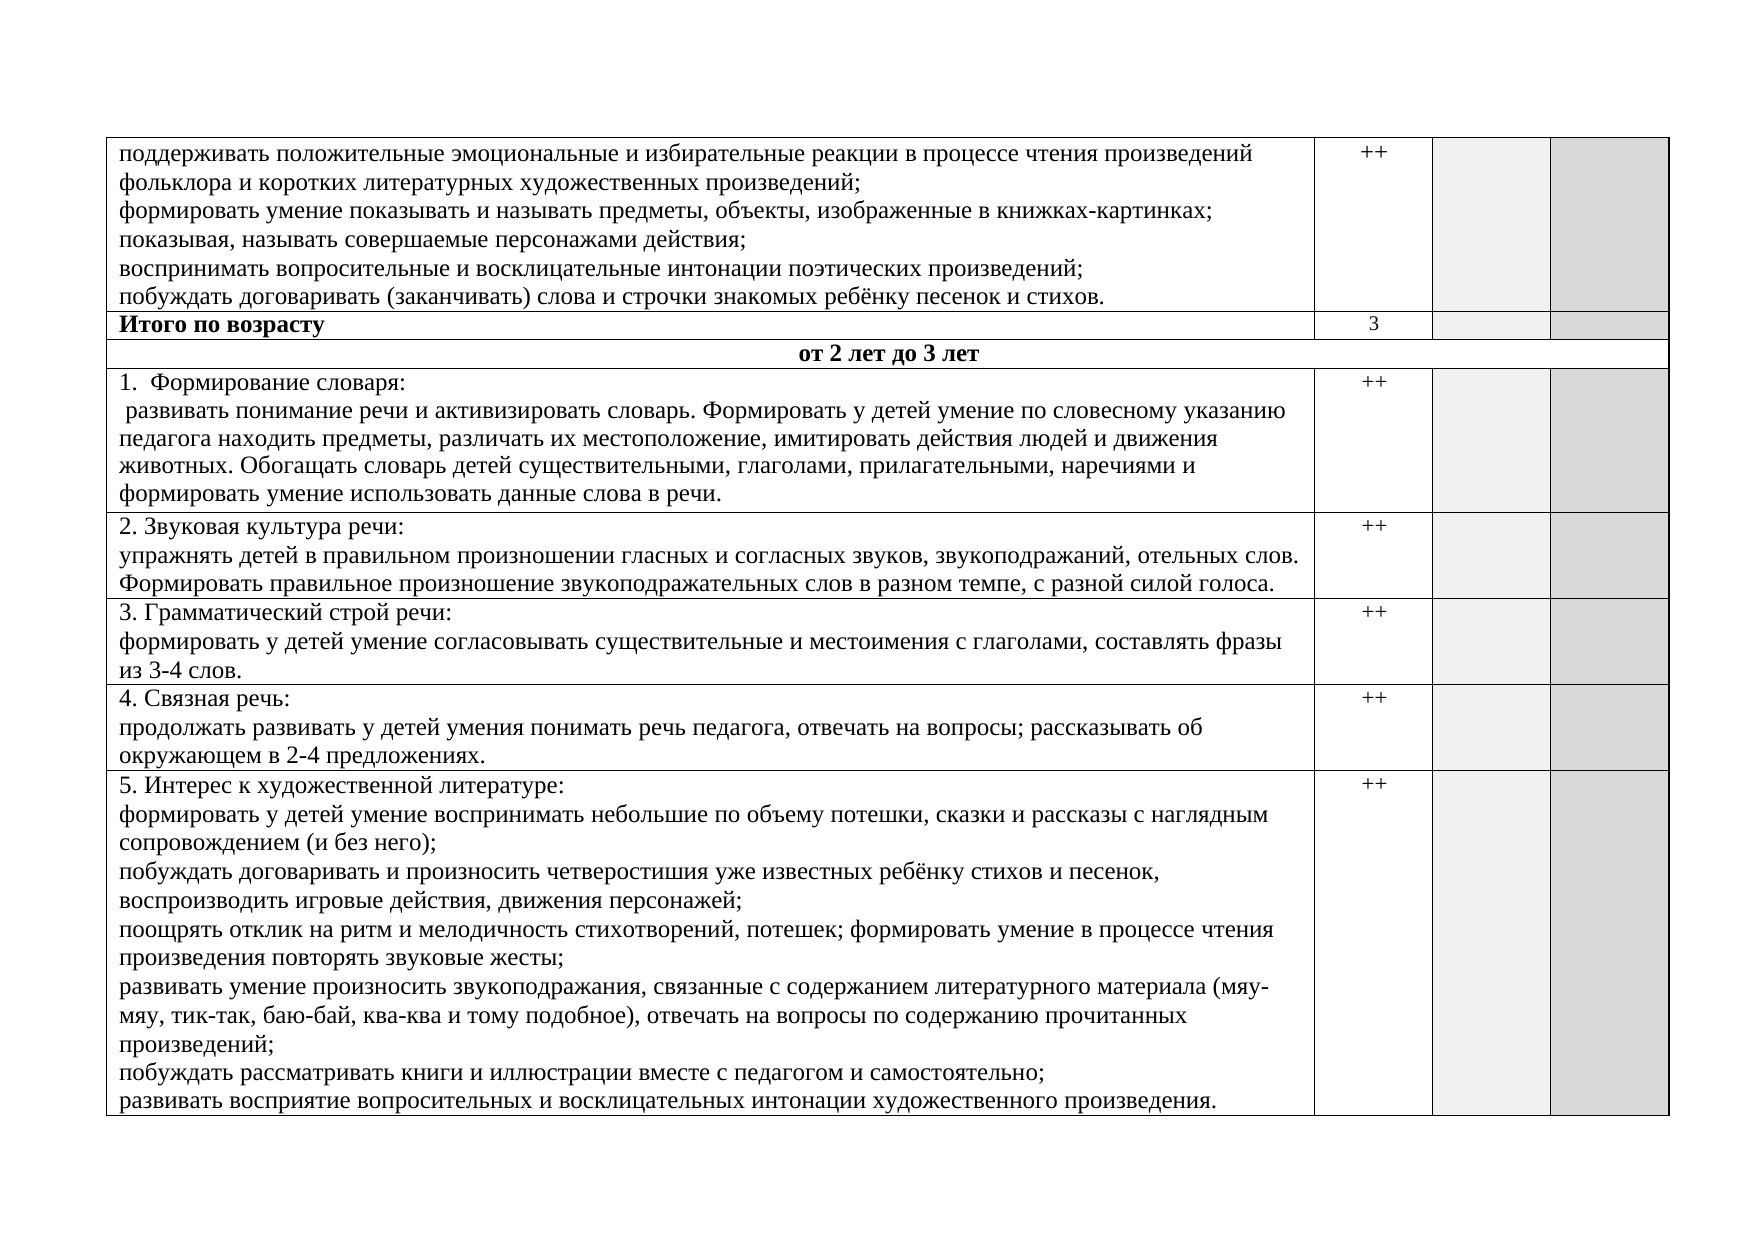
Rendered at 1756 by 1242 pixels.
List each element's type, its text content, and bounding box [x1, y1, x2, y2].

table_cell [1433, 312, 1550, 339]
table_header поддерживать положительные эмоциональные и избирательные реакции в процессе чтения произведений фольклора и коротких литературных художественных произведений; формировать умение показывать и называть предметы, объекты, изображенные в книжках-картинках; показывая, называть совершаемые персонажами действия; воспринимать вопросительные и восклицательные интонации поэтических произведений; побуждать договаривать (заканчивать) слова и строчки знакомых ребёнку песенок и стихов. [107, 138, 1314, 311]
table_cell [1433, 771, 1550, 1115]
table_cell ++ [1315, 599, 1432, 684]
table_cell 1. Формирование словаря: развивать понимание речи и активизировать словарь. Формировать у детей умение по словесному указанию педагога находить предметы, различать их местоположение, имитировать действия людей и движения животных. Обогащать словарь детей существительными, глаголами, прилагательными, наречиями и формировать умение использовать данные слова в речи. [107, 369, 1314, 512]
table_cell [1551, 369, 1668, 512]
table_cell [1551, 685, 1668, 770]
table_cell [1551, 513, 1668, 598]
table_cell 3. Грамматический строй речи: формировать у детей умение согласовывать существительные и местоимения с глаголами, составлять фразы из 3-4 слов. [107, 599, 1314, 684]
table_cell ++ [1315, 771, 1432, 1115]
table_cell [1551, 771, 1668, 1115]
table_header [1433, 138, 1550, 311]
table_header [1551, 138, 1668, 311]
table_header ++ [1315, 138, 1432, 311]
table_cell [1433, 599, 1550, 684]
table_cell 5. Интерес к художественной литературе: формировать у детей умение воспринимать небольшие по объему потешки, сказки и рассказы с наглядным сопровождением (и без него); побуждать договаривать и произносить четверостишия уже известных ребёнку стихов и песенок, воспроизводить игровые действия, движения персонажей; поощрять отклик на ритм и мелодичность стихотворений, потешек; формировать умение в процессе чтения произведения повторять звуковые жесты; развивать умение произносить звукоподражания, связанные с содержанием литературного материала (мяу- мяу, тик-так, баю-бай, ква-ква и тому подобное), отвечать на вопросы по содержанию прочитанных произведений; побуждать рассматривать книги и иллюстрации вместе с педагогом и самостоятельно; развивать восприятие вопросительных и восклицательных интонации художественного произведения. [107, 771, 1314, 1115]
table_cell [1433, 513, 1550, 598]
table_cell ++ [1315, 513, 1432, 598]
table_cell [1551, 599, 1668, 684]
table_cell [1551, 312, 1668, 339]
table_cell 2. Звуковая культура речи: упражнять детей в правильном произношении гласных и согласных звуков, звукоподражаний, отельных слов. Формировать правильное произношение звукоподражательных слов в разном темпе, с разной силой голоса. [107, 513, 1314, 598]
table_cell ++ [1315, 685, 1432, 770]
table_cell 4. Связная речь: продолжать развивать у детей умения понимать речь педагога, отвечать на вопросы; рассказывать об окружающем в 2-4 предложениях. [107, 685, 1314, 770]
table_cell Итого по возрасту [107, 312, 1314, 339]
table_cell [1433, 685, 1550, 770]
table_cell ++ [1315, 369, 1432, 512]
table_cell 3 [1315, 312, 1432, 339]
table_cell [1433, 369, 1550, 512]
table_cell от 2 лет до 3 лет [107, 340, 1668, 368]
